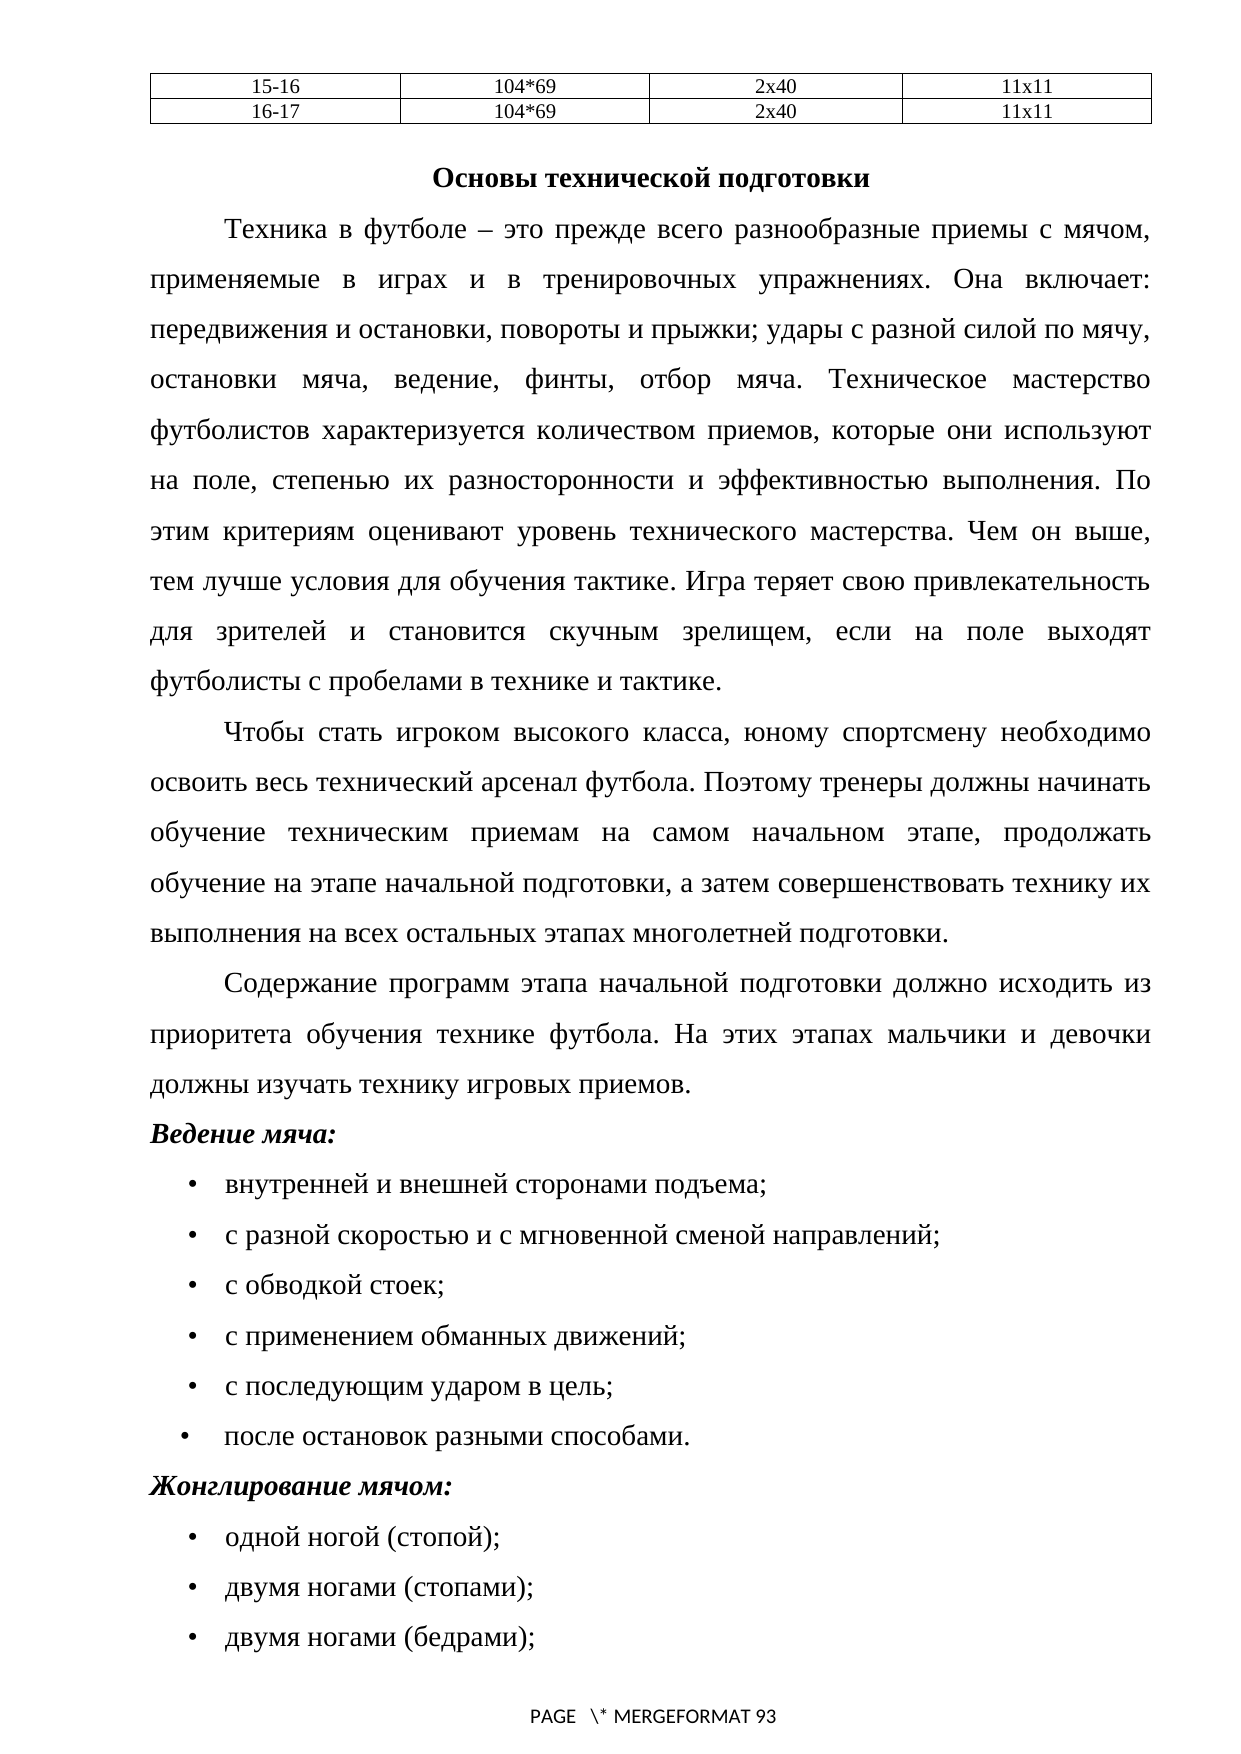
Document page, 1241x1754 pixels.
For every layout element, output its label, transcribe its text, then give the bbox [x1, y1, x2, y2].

text Ведение мяча: [150, 1116, 1152, 1150]
list после остановок разными способами. [150, 1418, 1152, 1452]
table_cell 104*69 [401, 74, 649, 98]
table_cell 11х11 [903, 74, 1151, 98]
list с обводкой стоек; [187, 1267, 1152, 1301]
table_cell 15-16 [151, 74, 400, 98]
table_cell 104*69 [401, 99, 649, 123]
text Жонглирование мячом: [150, 1468, 1152, 1502]
table_cell 2х40 [650, 74, 902, 98]
table_cell 16-17 [151, 99, 400, 123]
list с применением обманных движений; [187, 1318, 1152, 1351]
list двумя ногами (бедрами); [187, 1619, 1152, 1653]
list с разной скоростью и с мгновенной сменой направлений; [187, 1217, 1152, 1251]
text Основы технической подготовки [150, 160, 1152, 194]
list одной ногой (стопой); [187, 1519, 1152, 1552]
table_cell 2х40 [650, 99, 902, 123]
list с последующим ударом в цель; [187, 1368, 1152, 1401]
list внутренней и внешней сторонами подъема; [187, 1167, 1152, 1200]
text Содержание программ этапа начальной подготовки должно исходить из приоритета обучения технике футбола. На этих этапах мальчики и девочки должны изучать технику игровых приемов. [150, 965, 1152, 1099]
text Чтобы стать игроком высокого класса, юному спортсмену необходимо освоить весь технический арсенал футбола. Поэтому тренеры должны начинать обучение техническим приемам на самом начальном этапе, продолжать обучение на этапе начальной подготовки, а затем совершенствовать технику их выполнения на всех остальных этапах многолетней подготовки. [150, 714, 1152, 949]
list двумя ногами (стопами); [187, 1569, 1152, 1603]
text Техника в футболе – это прежде всего разнообразные приемы с мячом, применяемые в играх и в тренировочных упражнениях. Она включает: передвижения и остановки, повороты и прыжки; удары с разной силой по мячу, остановки мяча, ведение, финты, отбор мяча. Техническое мастерство футболистов характеризуется количеством приемов, которые они используют на поле, степенью их разносторонности и эффективностью выполнения. По этим критериям оценивают уровень технического мастерства. Чем он выше, тем лучше условия для обучения тактике. Игра теряет свою привлекательность для зрителей и становится скучным зрелищем, если на поле выходят футболисты с пробелами в технике и тактике. [150, 211, 1152, 697]
table_cell 11х11 [903, 99, 1151, 123]
